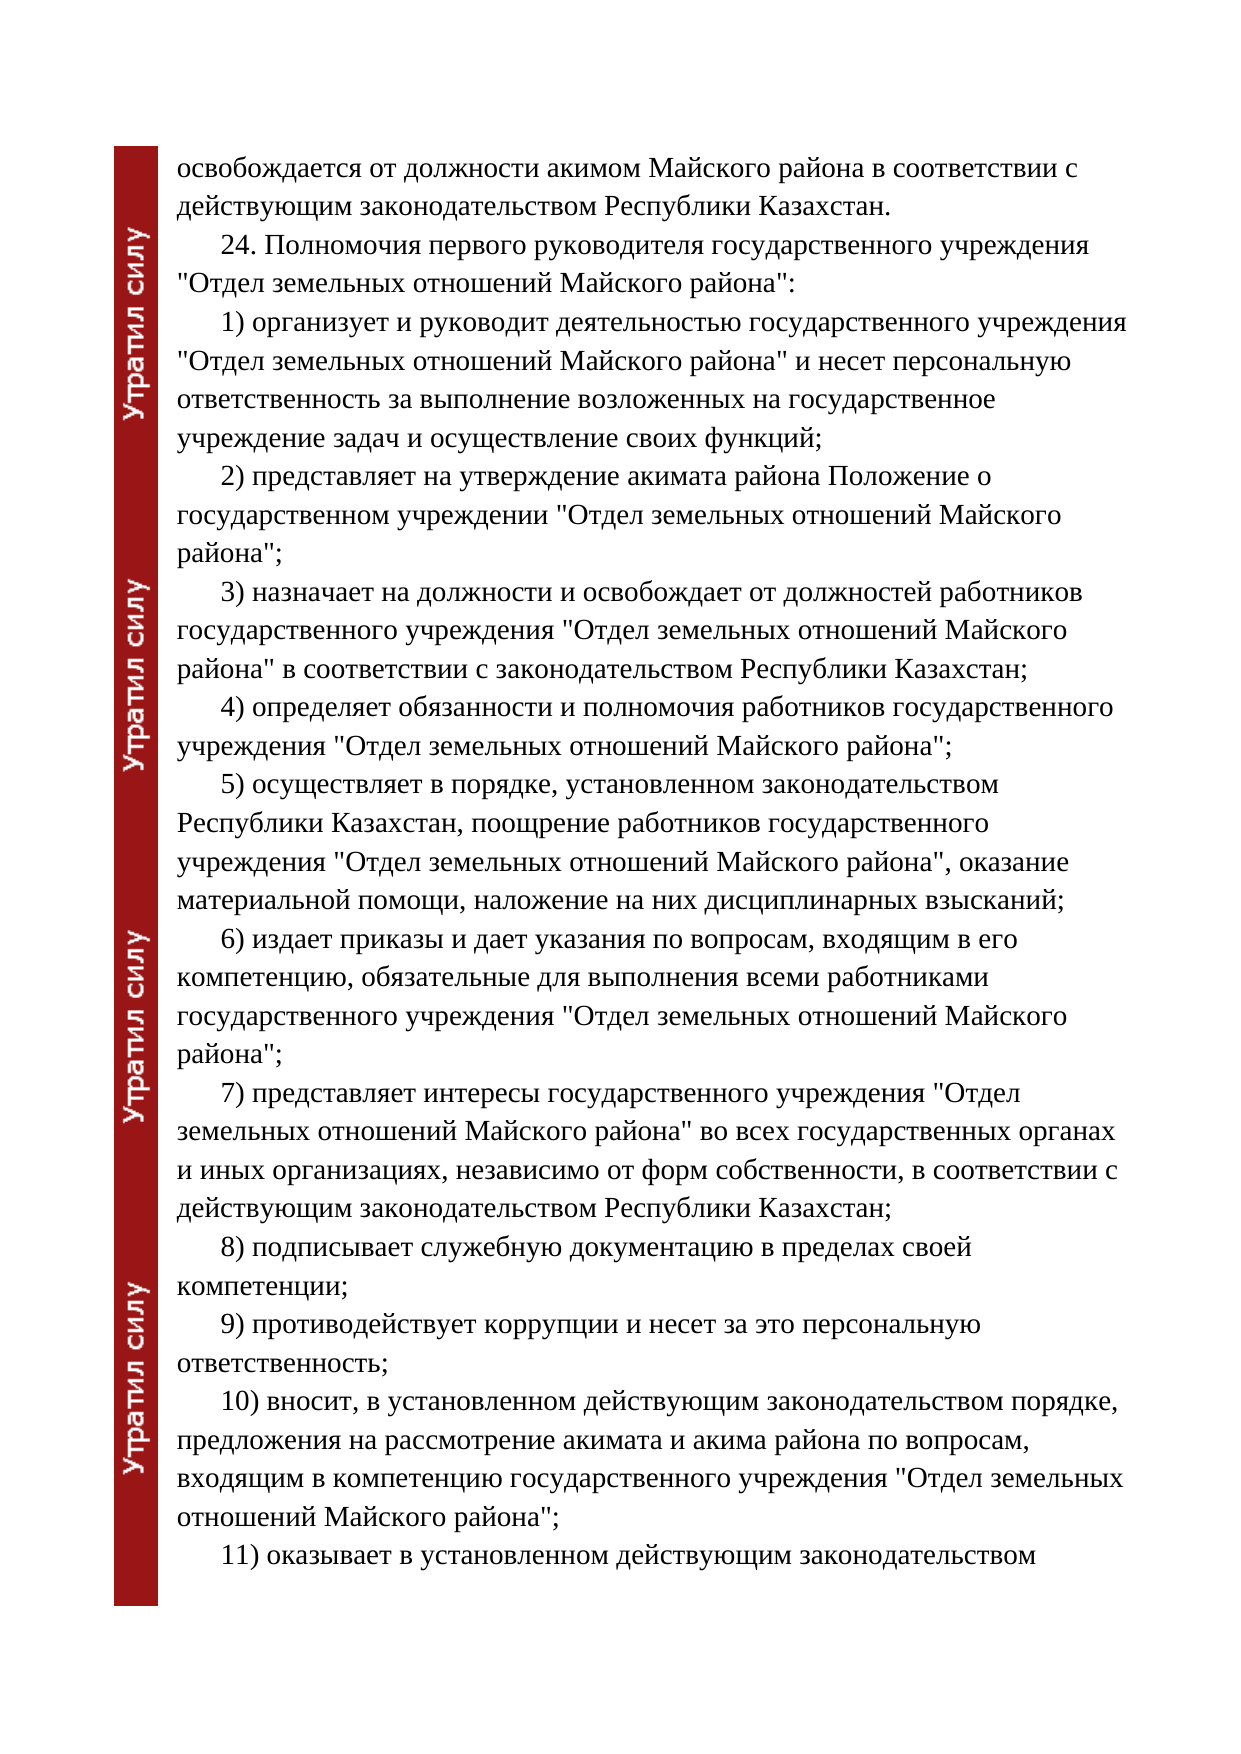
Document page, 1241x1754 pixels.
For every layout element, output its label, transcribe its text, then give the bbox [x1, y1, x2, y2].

picture [114, 146, 158, 150]
picture [114, 1571, 158, 1606]
